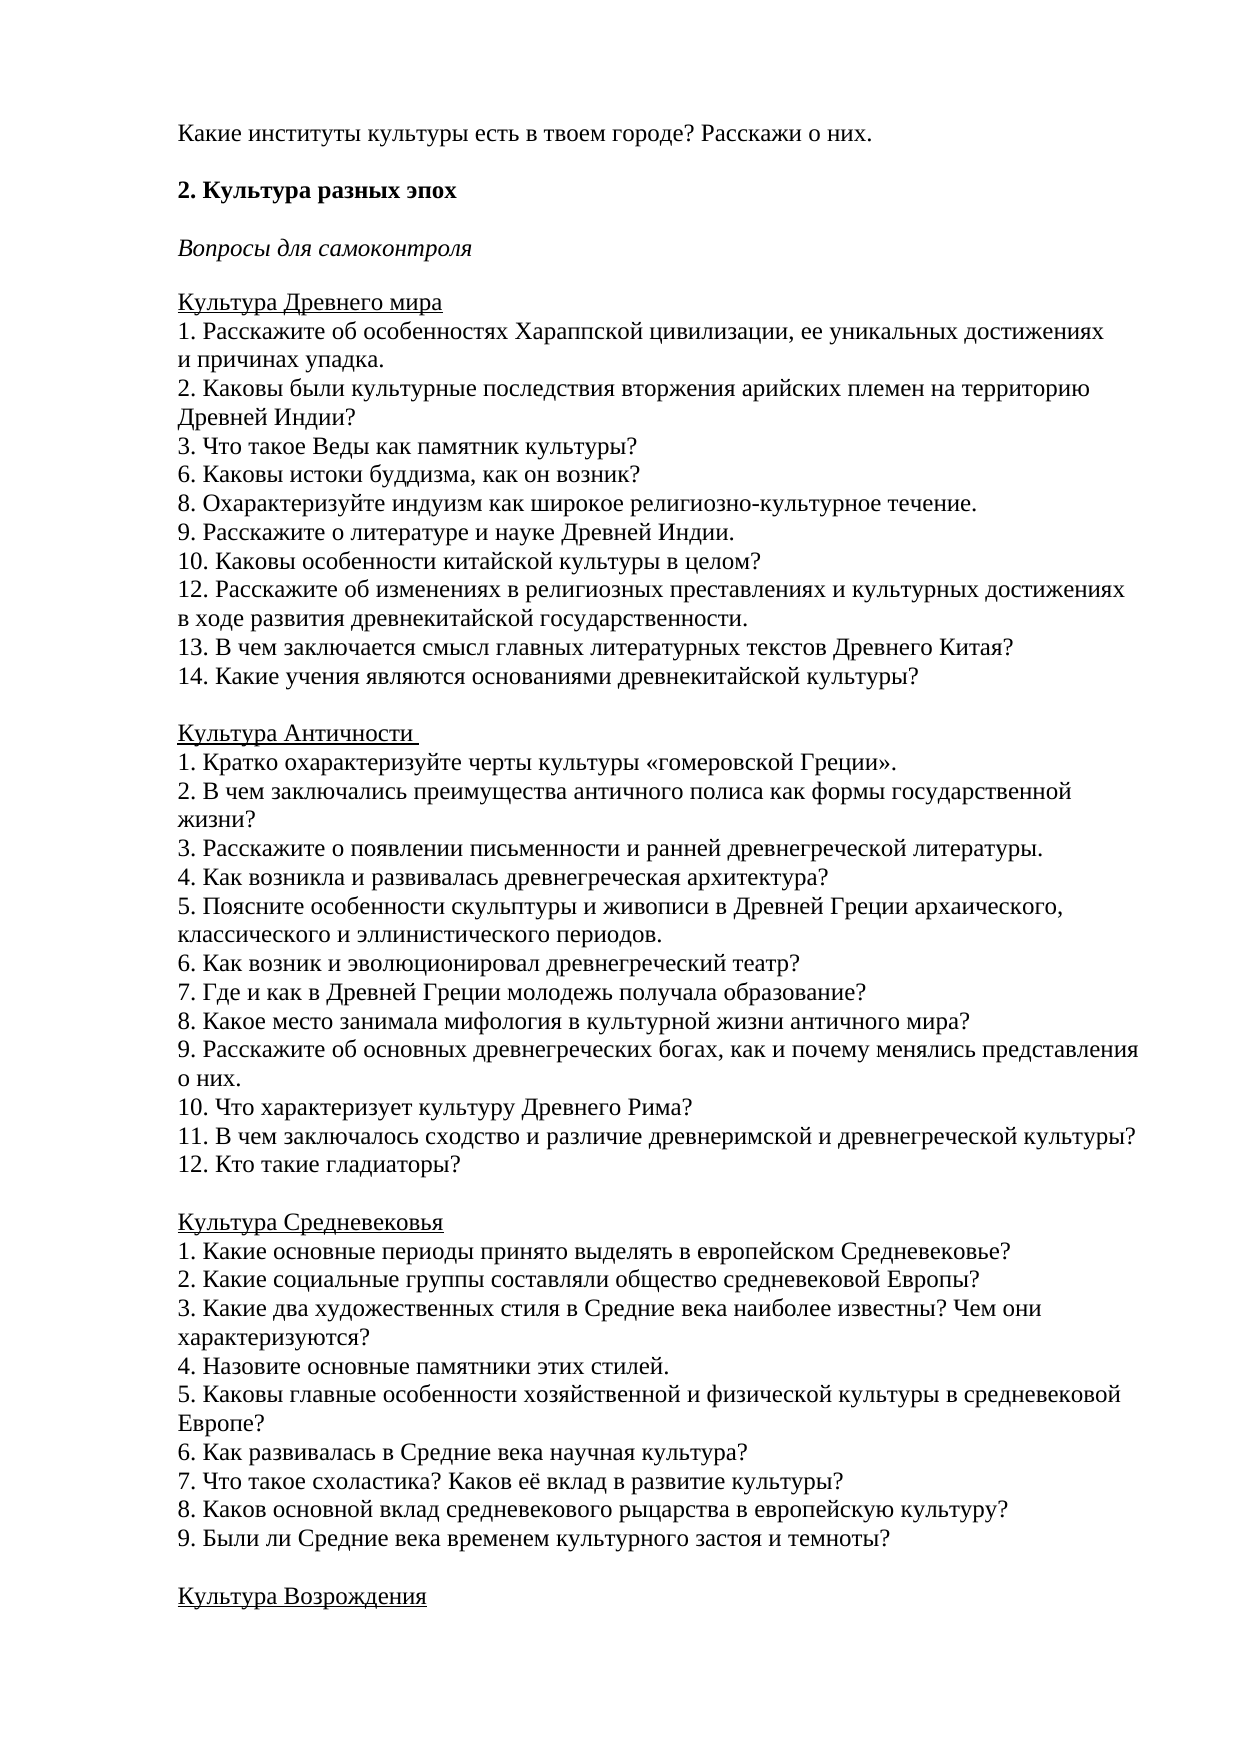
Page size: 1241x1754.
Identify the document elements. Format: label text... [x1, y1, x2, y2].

text Культура Древнего мира [177, 287, 1152, 316]
text 3. Какие два художественных стиля в Средние века наиболее известны? Чем они характеризуются? 4. Назовите основные памятники этих стилей. [177, 1293, 1152, 1379]
text 11. В чем заключалось сходство и различие древнеримской и древнегреческой культуры? [177, 1121, 1152, 1149]
text 9. Расскажите об основных древнегреческих богах, как и почему менялись представления о них. [177, 1034, 1152, 1092]
subtitle Культура Средневековья [177, 1207, 1152, 1236]
text 10. Что характеризует культуру Древнего Рима? [177, 1092, 1152, 1121]
text 3. Что такое Веды как памятник культуры? [177, 431, 1152, 459]
text 6. Каковы истоки буддизма, как он возник? [177, 459, 1152, 488]
text 7. Где и как в Древней Греции молодежь получала образование? [177, 977, 1152, 1006]
text 2. Каковы были культурные последствия вторжения арийских племен на территорию Древней Индии? [177, 373, 1152, 431]
text 9. Расскажите о литературе и науке Древней Индии. [177, 517, 1152, 546]
text 4. Как возникла и развивалась древнегреческая архитектура? [177, 862, 1152, 891]
text 1. Расскажите об особенностях Хараппской цивилизации, ее уникальных достижениях и причинах упадка. [177, 316, 1152, 373]
text Культура Античности [177, 718, 1152, 747]
text 3. Расскажите о появлении письменности и ранней древнегреческой литературы. [177, 833, 1152, 862]
text 9. Были ли Средние века временем культурного застоя и темноты? [177, 1523, 1152, 1552]
text 14. Какие учения являются основаниями древнекитайской культуры? [177, 661, 1152, 689]
text 6. Как возник и эволюционировал древнегреческий театр? [177, 948, 1152, 977]
text 1. Кратко охарактеризуйте черты культуры «гомеровской Греции». [177, 747, 1152, 776]
text 13. В чем заключается смысл главных литературных текстов Древнего Китая? [177, 632, 1152, 661]
text 5. Поясните особенности скульптуры и живописи в Древней Греции архаического, классического и эллинистического периодов. [177, 891, 1152, 948]
text 8. Охарактеризуйте индуизм как широкое религиозно-культурное течение. [177, 488, 1152, 517]
text 12. Кто такие гладиаторы? [177, 1149, 1152, 1178]
text 10. Каковы особенности китайской культуры в целом? [177, 546, 1152, 574]
text 5. Каковы главные особенности хозяйственной и физической культуры в средневековой Европе? [177, 1379, 1152, 1437]
text 2. Какие социальные группы составляли общество средневековой Европы? [177, 1264, 1152, 1293]
text Какие институты культуры есть в твоем городе? Расскажи о них. [177, 118, 1152, 147]
text 2. Культура разных эпох [177, 176, 1152, 204]
text 2. В чем заключались преимущества античного полиса как формы государственной жизни? [177, 776, 1152, 833]
text 1. Какие основные периоды принято выделять в европейском Средневековье? [177, 1236, 1152, 1264]
text Культура Возрождения [177, 1581, 1152, 1609]
text 8. Какое место занимала мифология в культурной жизни античного мира? [177, 1006, 1152, 1034]
text 12. Расскажите об изменениях в религиозных преставлениях и культурных достижениях в ходе развития древнекитайской государственности. [177, 574, 1152, 632]
text 6. Как развивалась в Средние века научная культура? [177, 1437, 1152, 1466]
text 7. Что такое схоластика? Каков её вклад в развитие культуры? [177, 1466, 1152, 1494]
text Вопросы для самоконтроля [177, 233, 1152, 262]
text 8. Каков основной вклад средневекового рыцарства в европейскую культуру? [177, 1494, 1152, 1523]
